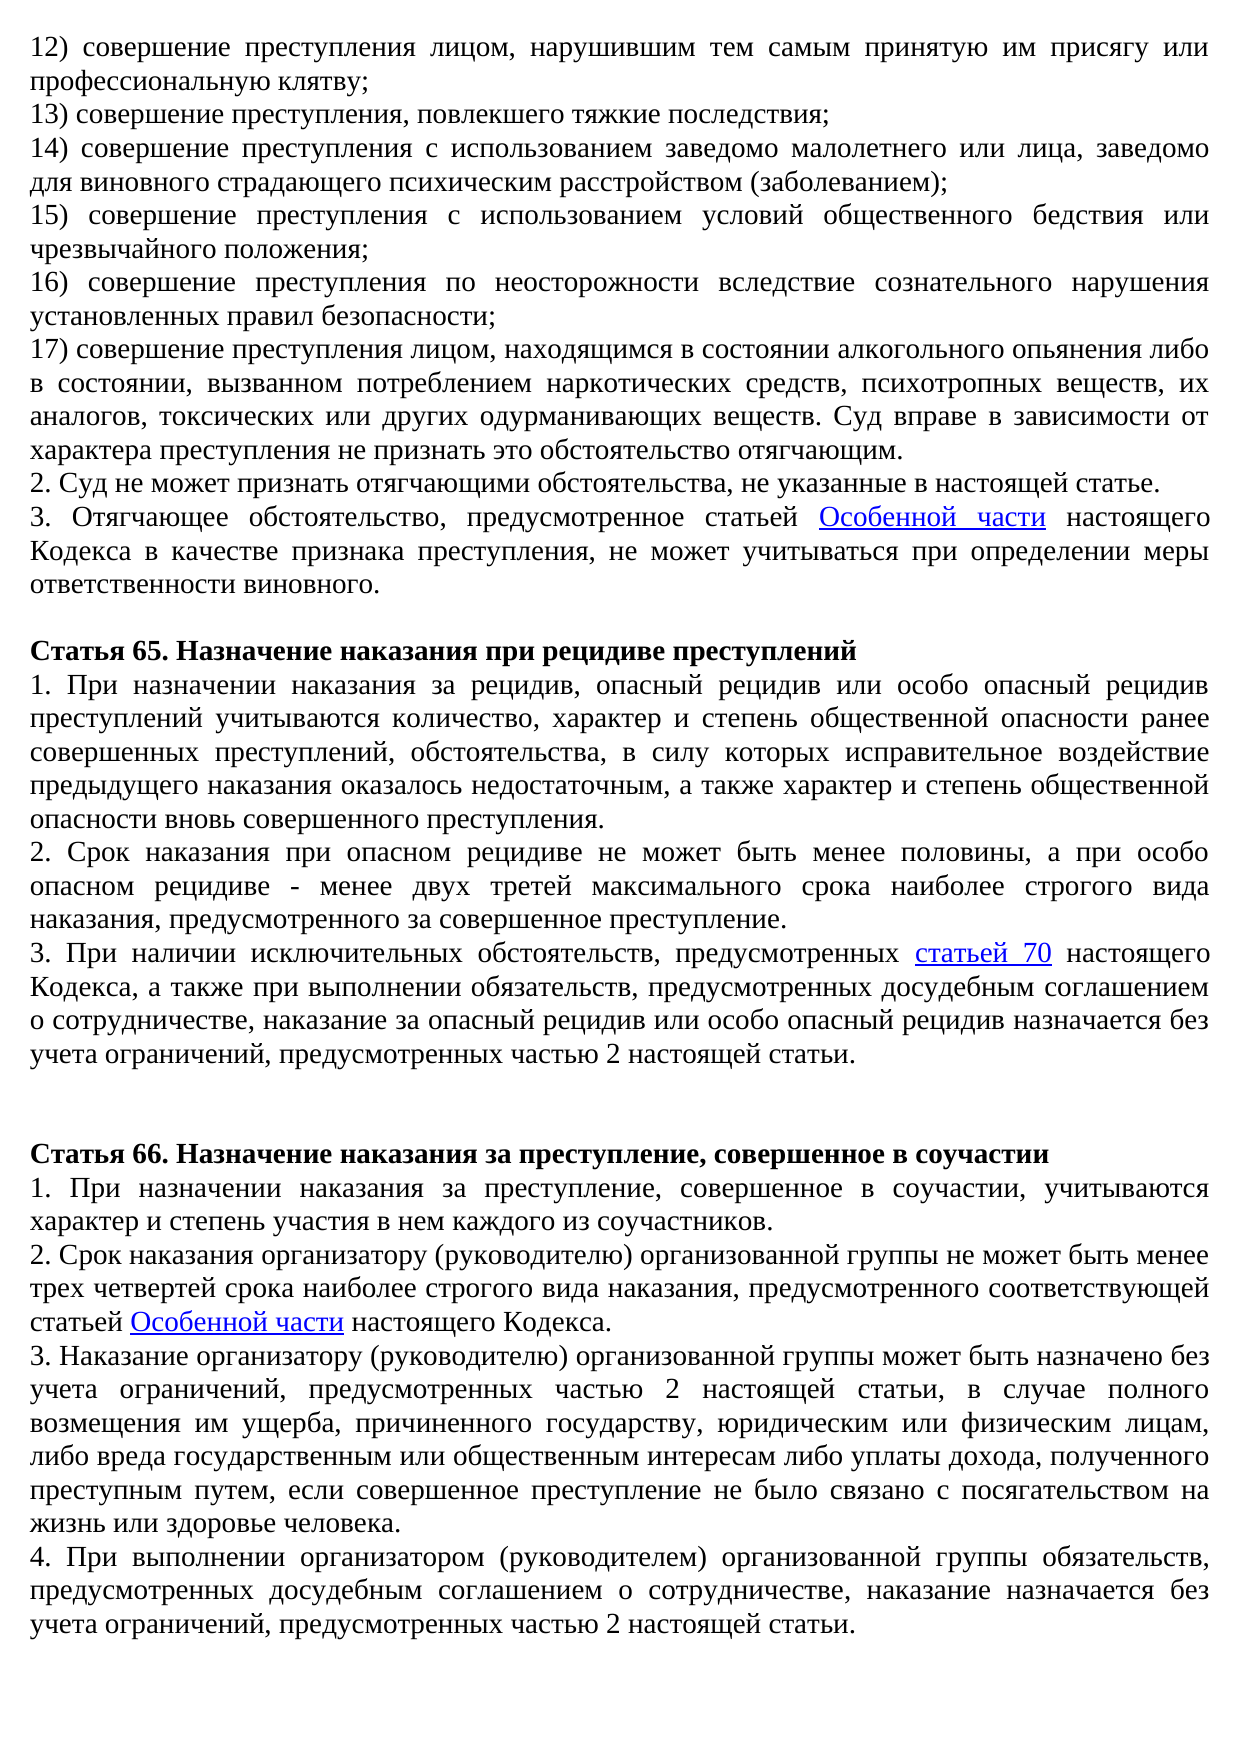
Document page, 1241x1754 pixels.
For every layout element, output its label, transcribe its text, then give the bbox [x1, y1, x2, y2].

text 15) совершение преступления с использованием условий общественного бедствия или чрезвычайного положения; [29, 197, 1211, 264]
text 2. Суд не может признать отягчающими обстоятельства, не указанные в настоящей статье. [29, 466, 1211, 499]
text 1. При назначении наказания за рецидив, опасный рецидив или особо опасный рецидив преступлений учитываются количество, характер и степень общественной опасности ранее совершенных преступлений, обстоятельства, в силу которых исправительное воздействие предыдущего наказания оказалось недостаточным, а также характер и степень общественной опасности вновь совершенного преступления. [29, 667, 1211, 834]
text 16) совершение преступления по неосторожности вследствие сознательного нарушения установленных правил безопасности; [29, 264, 1211, 331]
text 3. При наличии исключительных обстоятельств, предусмотренных статьей 70 настоящего Кодекса, а также при выполнении обязательств, предусмотренных досудебным соглашением о сотрудничестве, наказание за опасный рецидив или особо опасный рецидив назначается без учета ограничений, предусмотренных частью 2 настоящей статьи. [29, 935, 1211, 1069]
text 2. Срок наказания при опасном рецидиве не может быть менее половины, а при особо опасном рецидиве - менее двух третей максимального срока наиболее строгого вида наказания, предусмотренного за совершенное преступление. [29, 834, 1211, 935]
text 12) совершение преступления лицом, нарушившим тем самым принятую им присягу или профессиональную клятву; [29, 29, 1211, 97]
text 4. При выполнении организатором (руководителем) организованной группы обязательств, предусмотренных досудебным соглашением о сотрудничестве, наказание назначается без учета ограничений, предусмотренных частью 2 настоящей статьи. [29, 1539, 1211, 1639]
text Статья 66. Назначение наказания за преступление, совершенное в соучастии [29, 1136, 1211, 1170]
text 3. Отягчающее обстоятельство, предусмотренное статьей Особенной части настоящего Кодекса в качестве признака преступления, не может учитываться при определении меры ответственности виновного. [29, 499, 1211, 600]
text 17) совершение преступления лицом, находящимся в состоянии алкогольного опьянения либо в состоянии, вызванном потреблением наркотических средств, психотропных веществ, их аналогов, токсических или других одурманивающих веществ. Суд вправе в зависимости от характера преступления не признать это обстоятельство отягчающим. [29, 331, 1211, 466]
text 14) совершение преступления с использованием заведомо малолетнего или лица, заведомо для виновного страдающего психическим расстройством (заболеванием); [29, 130, 1211, 197]
text 2. Срок наказания организатору (руководителю) организованной группы не может быть менее трех четвертей срока наиболее строгого вида наказания, предусмотренного соответствующей статьей Особенной части настоящего Кодекса. [29, 1237, 1211, 1338]
text Статья 65. Назначение наказания при рецидиве преступлений [29, 633, 1211, 667]
text 3. Наказание организатору (руководителю) организованной группы может быть назначено без учета ограничений, предусмотренных частью 2 настоящей статьи, в случае полного возмещения им ущерба, причиненного государству, юридическим или физическим лицам, либо вреда государственным или общественным интересам либо уплаты дохода, полученного преступным путем, если совершенное преступление не было связано с посягательством на жизнь или здоровье человека. [29, 1338, 1211, 1539]
text 13) совершение преступления, повлекшего тяжкие последствия; [29, 97, 1211, 130]
text 1. При назначении наказания за преступление, совершенное в соучастии, учитываются характер и степень участия в нем каждого из соучастников. [29, 1170, 1211, 1237]
